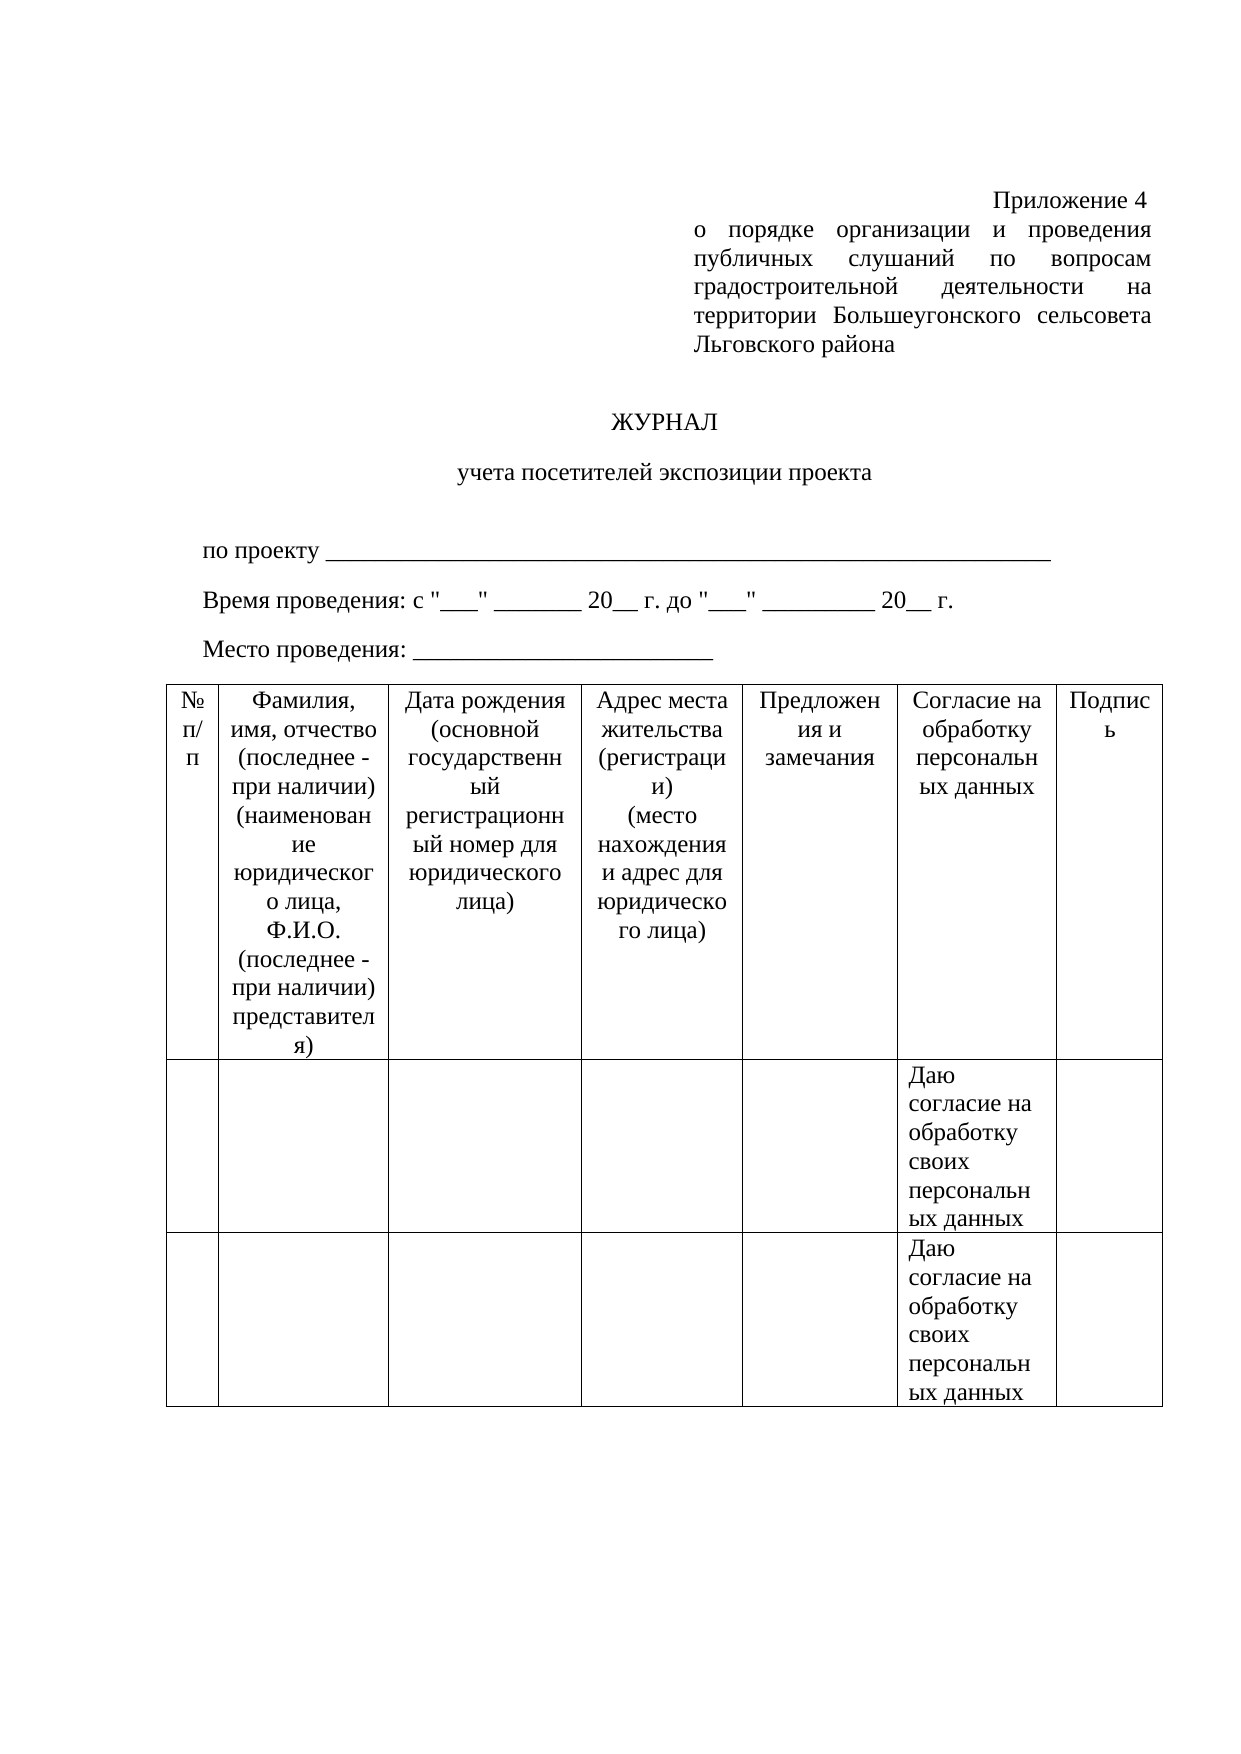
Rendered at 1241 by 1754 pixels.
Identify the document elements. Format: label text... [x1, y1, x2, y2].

table_cell [582, 1060, 742, 1232]
table_cell [1057, 1233, 1162, 1406]
text по проекту __________________________________________________________ [177, 506, 1152, 564]
text Время проведения: с "___" _______ 20__ г. до "___" _________ 20__ г. [177, 585, 1152, 613]
table_cell [389, 1060, 581, 1232]
table_cell Даю согласие на обработку своих персональных данных [898, 1060, 1056, 1232]
table_header Согласие на обработку персональных данных [898, 685, 1056, 1059]
table_header Адрес места жительства (регистрации) (место нахождения и адрес для юридического лица) [582, 685, 742, 1059]
table_cell [167, 1233, 218, 1406]
table_header Фамилия, имя, отчество (последнее - при наличии) (наименование юридического лица, Ф.И.О. (последнее - при наличии) представителя) [219, 685, 388, 1059]
table_header Предложения и замечания [743, 685, 897, 1059]
table_cell [219, 1060, 388, 1232]
table_cell [582, 1233, 742, 1406]
text Место проведения: ________________________ [177, 634, 1152, 663]
table_cell [167, 1060, 218, 1232]
table_header Подпись [1057, 685, 1162, 1059]
table_cell [389, 1233, 581, 1406]
table_header № п/п [167, 685, 218, 1059]
text Приложение 4 о порядке организации и проведения публичных слушаний по вопросам градостроительной деятельности на территории Большеугонского сельсовета Льговского района [693, 185, 1152, 358]
text учета посетителей экспозиции проекта [177, 457, 1152, 486]
table_cell [743, 1233, 897, 1406]
table_cell [743, 1060, 897, 1232]
table_cell [219, 1233, 388, 1406]
table_cell [1057, 1060, 1162, 1232]
table_cell Даю согласие на обработку своих персональных данных [898, 1233, 1056, 1406]
text ЖУРНАЛ [177, 407, 1152, 436]
table_header Дата рождения (основной государственный регистрационный номер для юридического лица) [389, 685, 581, 1059]
